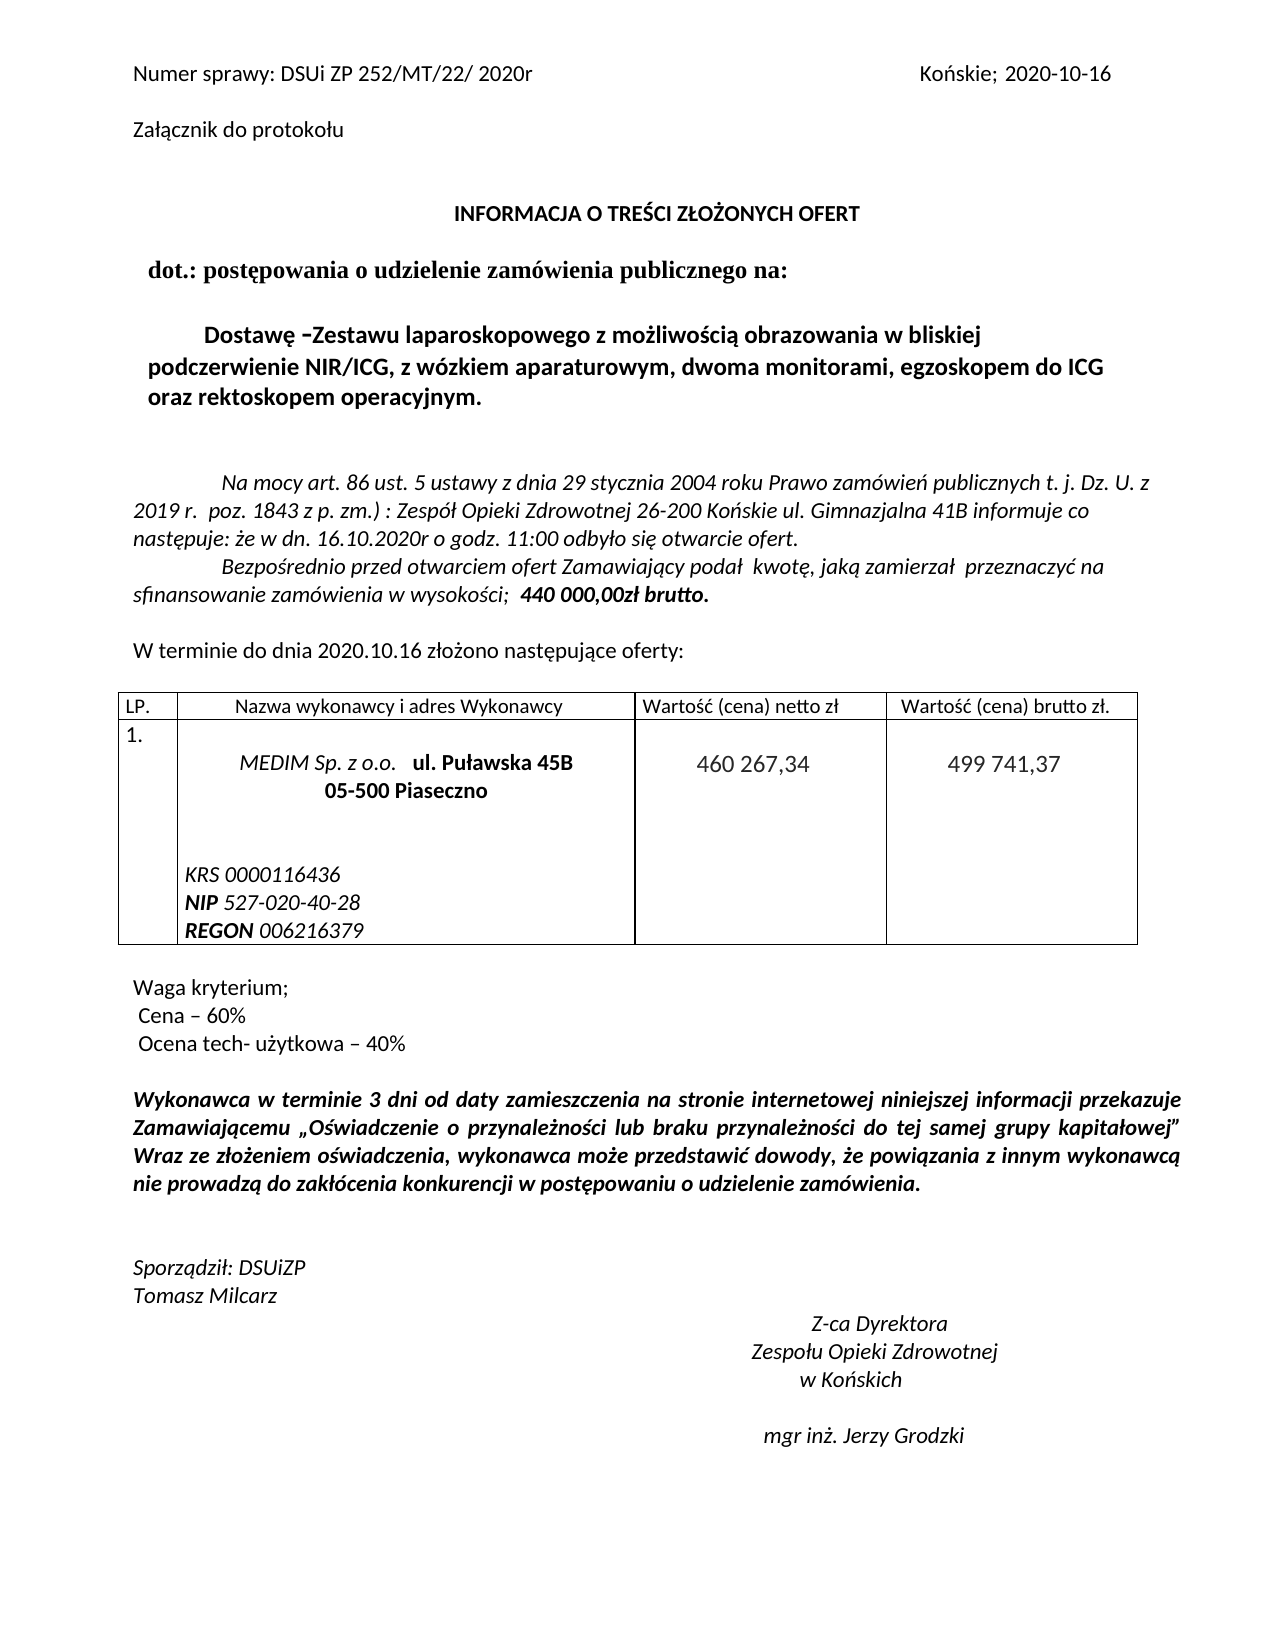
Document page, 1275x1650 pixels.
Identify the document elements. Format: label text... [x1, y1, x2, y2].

text w Końskich [91, 1365, 1181, 1393]
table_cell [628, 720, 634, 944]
text W terminie do dnia 2020.10.16 złożono następujące oferty: [133, 636, 1152, 664]
table_header Nazwa wykonawcy i adres Wykonawcy [178, 693, 634, 719]
table_cell 1. [119, 720, 177, 944]
text Numer sprawy: DSUi ZP 252/MT/22/ 2020r Końskie; 2020-10-16 [133, 59, 1121, 87]
text Załącznik do protokołu [133, 115, 1121, 143]
title dot.: postępowania o udzielenie zamówienia publicznego na: [148, 255, 1127, 284]
text INFORMACJA O TREŚCI ZŁOŻONYCH OFERT [133, 199, 1181, 227]
table_cell 499 741,37 [887, 720, 1137, 944]
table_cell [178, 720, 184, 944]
text Zespołu Opieki Zdrowotnej [91, 1337, 1181, 1365]
text Z-ca Dyrektora [91, 1309, 1181, 1337]
table_header Wartość (cena) netto zł [636, 693, 886, 719]
text Cena – 60% [133, 1001, 1157, 1029]
text Tomasz Milcarz [133, 1281, 1181, 1309]
text Bezpośrednio przed otwarciem ofert Zamawiający podał kwotę, jaką zamierzał przeznaczyć na sfinansowanie zamówienia w wysokości; 440 000,00zł brutto. [133, 552, 1152, 608]
table_header Wartość (cena) brutto zł. [887, 693, 1137, 719]
text Sporządził: DSUiZP [133, 1253, 1181, 1281]
text Ocena tech- użytkowa – 40% [133, 1029, 1181, 1057]
table_header LP. [119, 693, 177, 719]
text mgr inż. Jerzy Grodzki [91, 1421, 1181, 1449]
text Waga kryterium; [133, 973, 1157, 1001]
table_cell 460 267,34 [636, 720, 886, 944]
title Dostawę -Zestawu laparoskopowego z możliwością obrazowania w bliskiej podczerwienie NIR/ICG, z wózkiem aparaturowym, dwoma monitorami, egzoskopem do ICG oraz rektoskopem operacyjnym. [148, 313, 1127, 412]
text Na mocy art. 86 ust. 5 ustawy z dnia 29 stycznia 2004 roku Prawo zamówień publicznych t. j. Dz. U. z 2019 r. poz. 1843 z p. zm.) : Zespół Opieki Zdrowotnej 26-200 Końskie ul. Gimnazjalna 41B informuje co następuje: że w dn. 16.10.2020r o godz. 11:00 odbyło się otwarcie ofert. [133, 468, 1152, 552]
text Wykonawca w terminie 3 dni od daty zamieszczenia na stronie internetowej niniejszej informacji przekazuje Zamawiającemu „Oświadczenie o przynależności lub braku przynależności do tej samej grupy kapitałowej” Wraz ze złożeniem oświadczenia, wykonawca może przedstawić dowody, że powiązania z innym wykonawcą nie prowadzą do zakłócenia konkurencji w postępowaniu o udzielenie zamówienia. [133, 1085, 1181, 1197]
